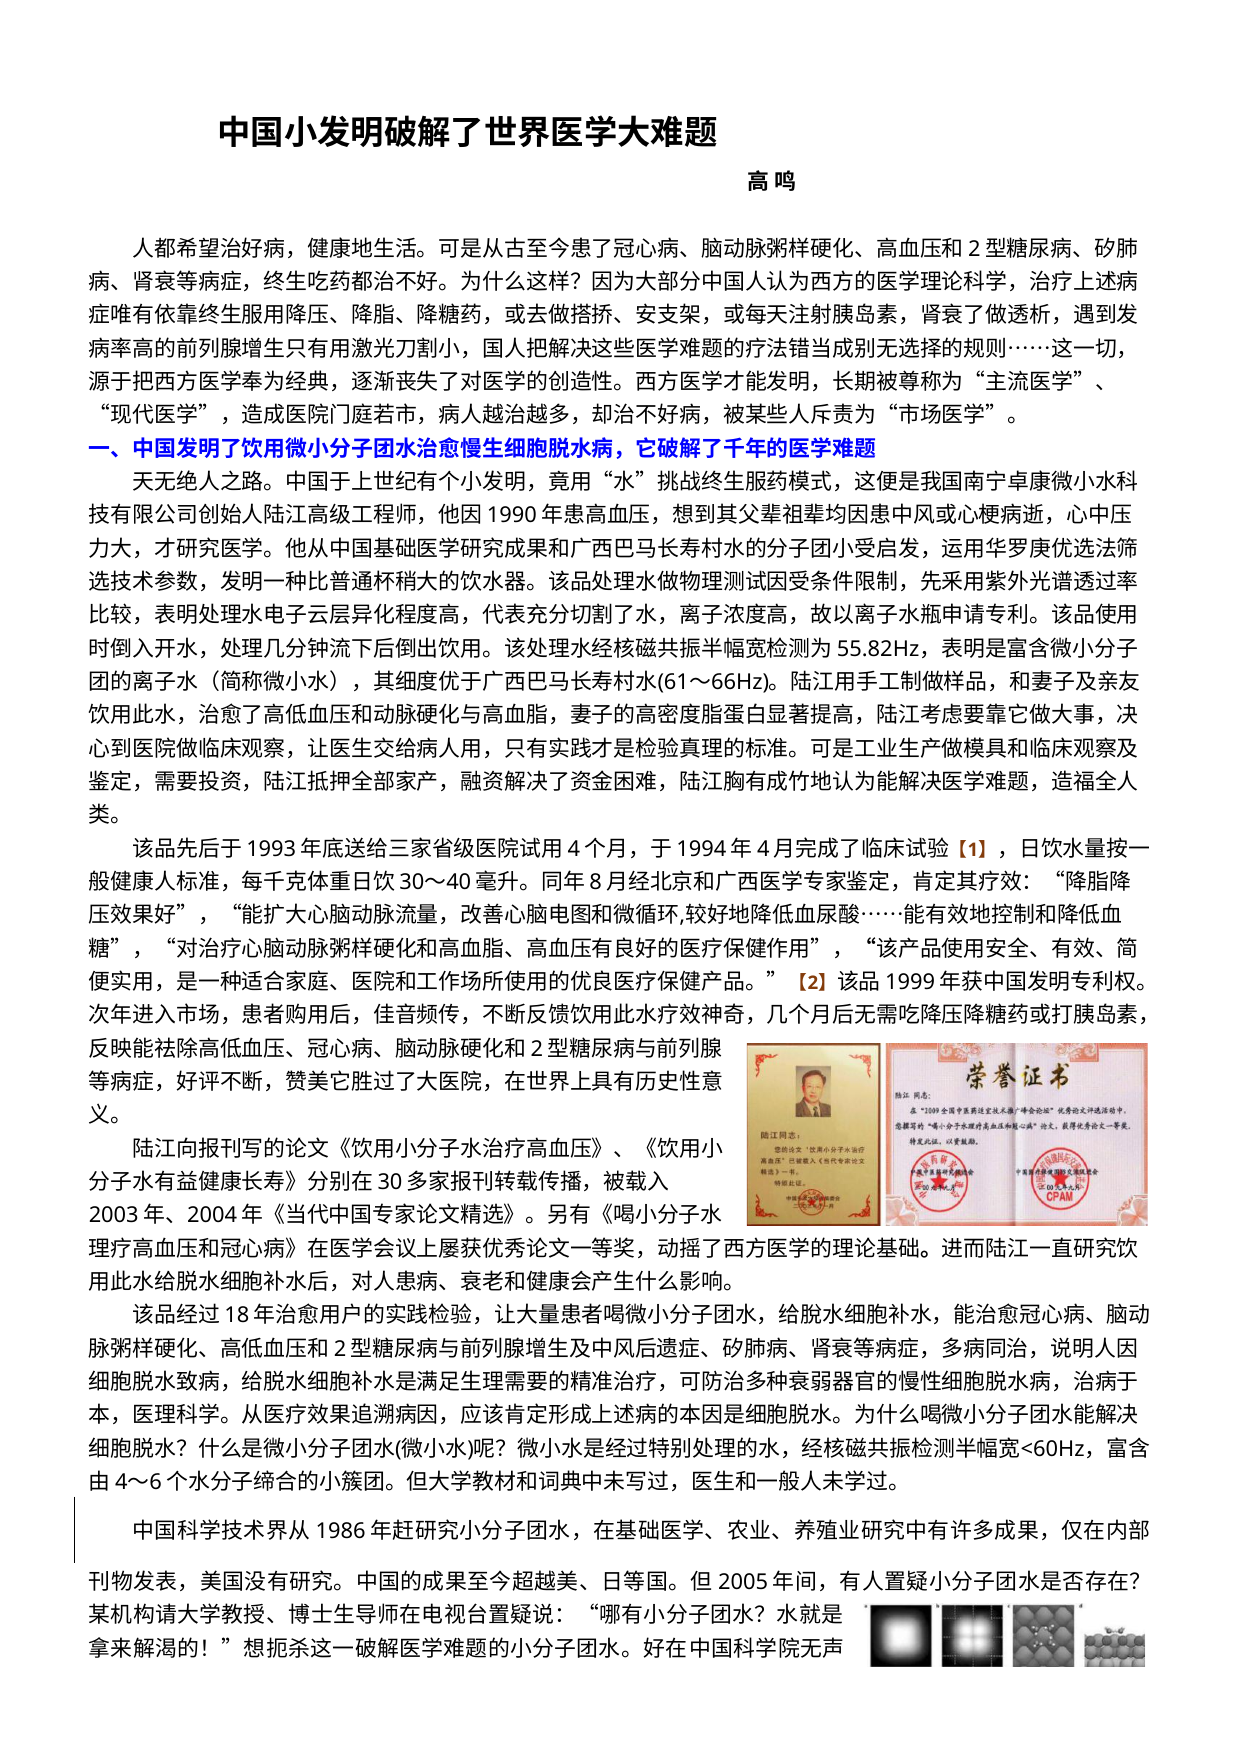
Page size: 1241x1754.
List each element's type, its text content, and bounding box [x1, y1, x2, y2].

text 人都希望治好病，健康地生活。可是从古至今患了冠心病、脑动脉粥样硬化、高血压和2型糖尿病、矽肺病、肾衰等病症，终生吃药都治不好。为什么这样？因为大部分中国人认为西方的医学理论科学，治疗上述病症唯有依靠终生服用降压、降脂、降糖药，或去做搭挢、安支架，或每天注射胰岛素，肾衰了做透析，遇到发病率高的前列腺增生只有用激光刀割小，国人把解决这些医学难题的疗法错当成别无选择的规则……这一切，源于把西方医学奉为经典，逐渐丧失了对医学的创造性。西方医学才能发明，长期被尊称为“主流医学”、“现代医学”，造成医院门庭若市，病人越治越多，却治不好病，被某些人斥责为“市场医学”。 [88, 230, 1152, 430]
text 该品先后于1993年底送给三家省级医院试用4个月，于1994年4月完成了临床试验【1】，日饮水量按一般健康人标准，每千克体重日饮30～40毫升。同年8月经北京和广西医学专家鉴定，肯定其疗效：“降脂降压效果好”，“能扩大心脑动脉流量，改善心脑电图和微循环,较好地降低血尿酸……能有效地控制和降低血糖”，“对治疗心脑动脉粥样硬化和高血脂、高血压有良好的医疗保健作用”，“该产品使用安全、有效、简便实用，是一种适合家庭、医院和工作场所使用的优良医疗保健产品。”【2】该品1999年获中国发明专利权。次年进入市场，患者购用后，佳音频传，不断反馈饮用此水疗效神奇，几个月后无需吃降压降糖药或打胰岛素，反映能祛除高低血压、冠心病、脑动脉硬化和2型糖尿病与前列腺等病症，好评不断，赞美它胜过了大医院，在世界上具有历史性意义。 [88, 830, 1152, 1130]
text 中国小发明破解了世界医学大难题 [88, 97, 1152, 163]
text 陆江向报刊写的论文《饮用小分子水治疗高血压》、《饮用小分子水有益健康长寿》分别在30多家报刊转载传播，被载入2003年、2004年《当代中国专家论文精选》。另有《喝小分子水理疗高血压和冠心病》在医学会议上屡获优秀论文一等奖，动摇了西方医学的理论基础。进而陆江一直研究饮用此水给脱水细胞补水后，对人患病、衰老和健康会产生什么影响。 [88, 1130, 1152, 1297]
text 天无绝人之路。中国于上世纪有个小发明，竟用“水”挑战终生服药模式，这便是我国南宁卓康微小水科技有限公司创始人陆江高级工程师，他因1990年患高血压，想到其父辈祖辈均因患中风或心梗病逝，心中压力大，才研究医学。他从中国基础医学研究成果和广西巴马长寿村水的分子团小受启发，运用华罗庚优选法筛选技术参数，发明一种比普通杯稍大的饮水器。该品处理水做物理测试因受条件限制，先釆用紫外光谱透过率比较，表明处理水电子云层异化程度高，代表充分切割了水，离子浓度高，故以离子水瓶申请专利。该品使用时倒入开水，处理几分钟流下后倒出饮用。该处理水经核磁共振半幅宽检测为55.82Hz，表明是富含微小分子团的离子水（简称微小水），其细度优于广西巴马长寿村水(61～66Hz)。陆江用手工制做样品，和妻子及亲友饮用此水，治愈了高低血压和动脉硬化与高血脂，妻子的高密度脂蛋白显著提高，陆江考虑要靠它做大事，决心到医院做临床观察，让医生交给病人用，只有实践才是检验真理的标准。可是工业生产做模具和临床观察及鉴定，需要投资，陆江抵押全部家产，融资解决了资金困难，陆江胸有成竹地认为能解决医学难题，造福全人类。 [88, 463, 1152, 830]
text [88, 1497, 1152, 1663]
text 高 鸣 [88, 163, 1152, 197]
picture [861, 1603, 1145, 1666]
list 一、中国发明了饮用微小分子团水治愈慢生细胞脱水病，它破解了千年的医学难题 [88, 430, 1152, 463]
picture [745, 1043, 1148, 1225]
text 该品经过18年治愈用户的实践检验，让大量患者喝微小分子团水，给脫水细胞补水，能治愈冠心病、脑动脉粥样硬化、高低血压和2型糖尿病与前列腺增生及中风后遗症、矽肺病、肾衰等病症，多病同治，说明人因细胞脱水致病，给脱水细胞补水是满足生理需要的精准治疗，可防治多种衰弱器官的慢性细胞脱水病，治病于本，医理科学。从医疗效果追溯病因，应该肯定形成上述病的本因是细胞脱水。为什么喝微小分子团水能解决细胞脱水？什么是微小分子团水(微小水)呢？微小水是经过特别处理的水，经核磁共振检测半幅宽<60Hz，富含由4～6个水分子缔合的小簇团。但大学教材和词典中未写过，医生和一般人未学过。 [88, 1297, 1152, 1497]
